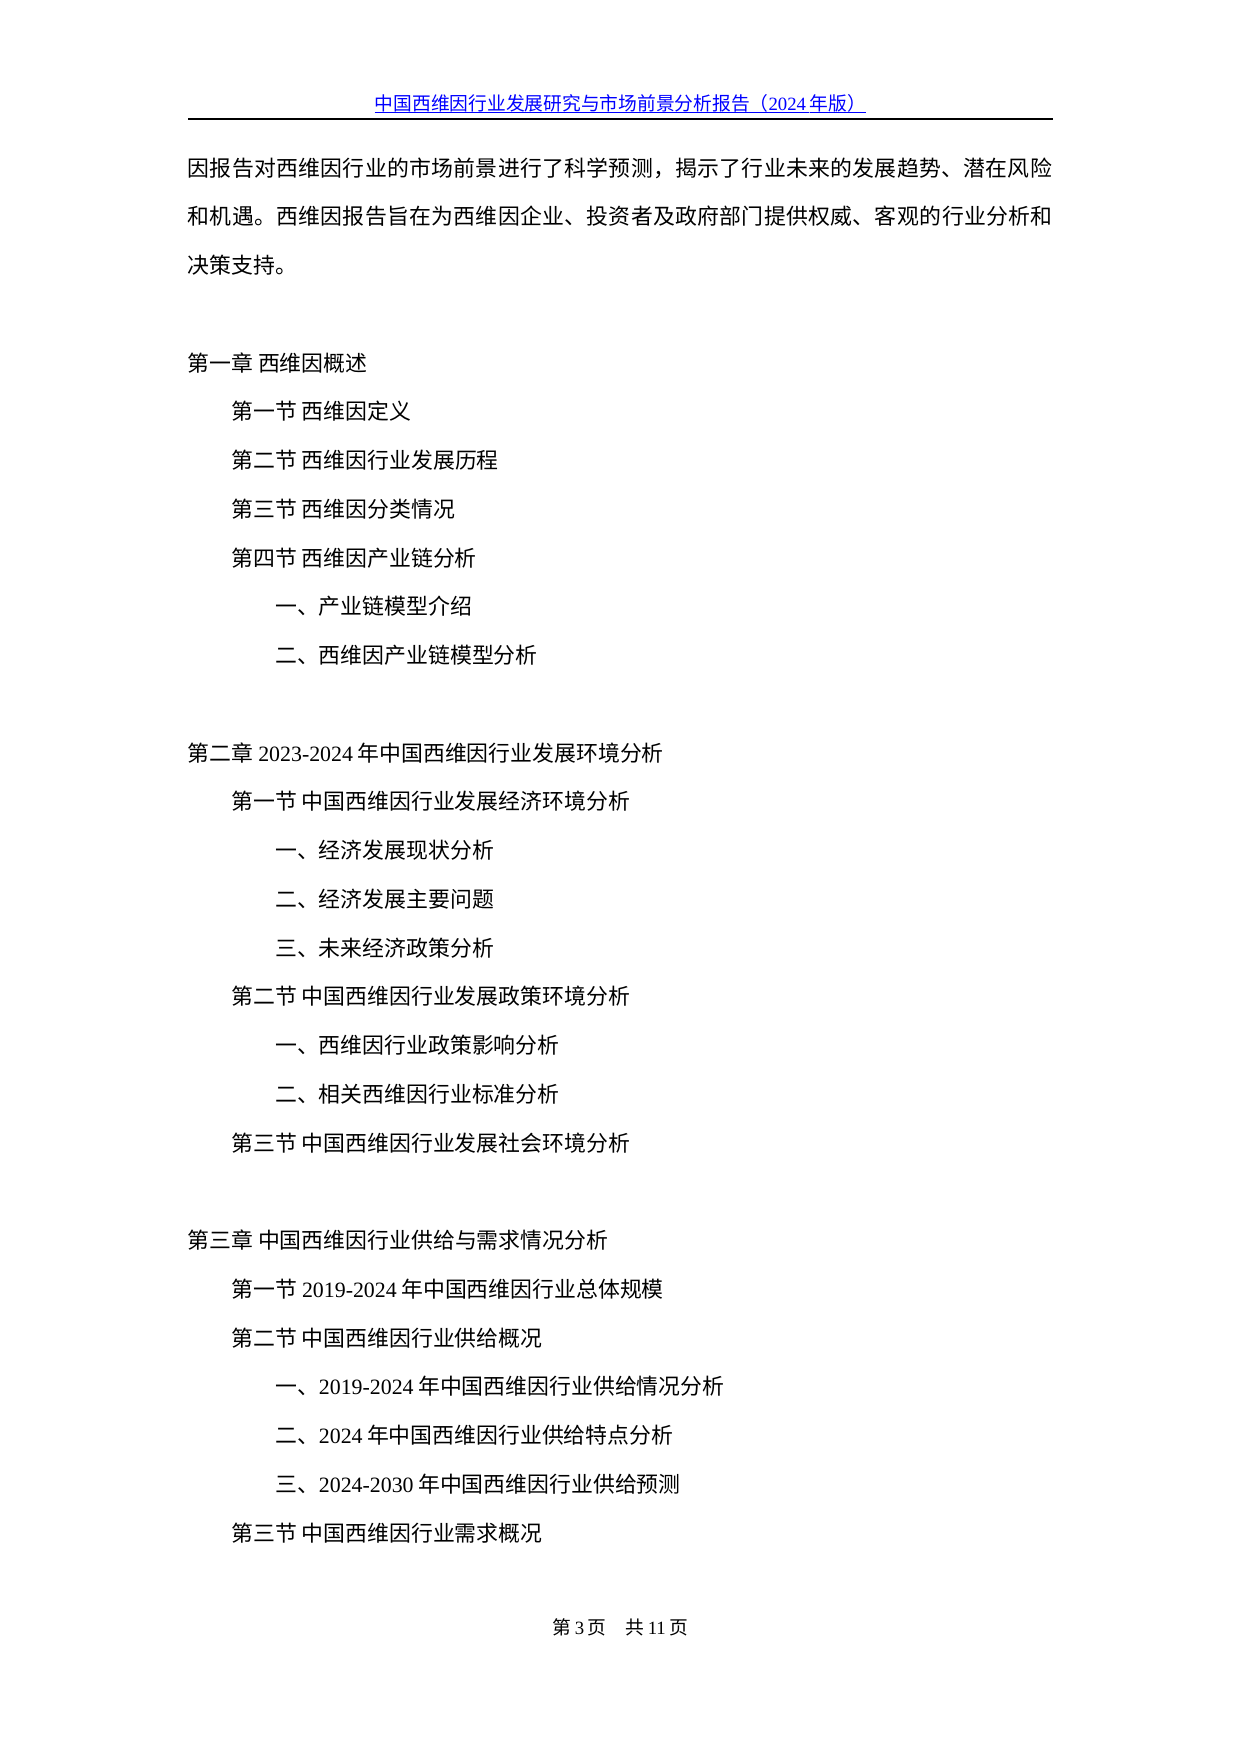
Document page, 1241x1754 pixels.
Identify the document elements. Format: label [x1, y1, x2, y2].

text [187, 150, 1053, 1548]
